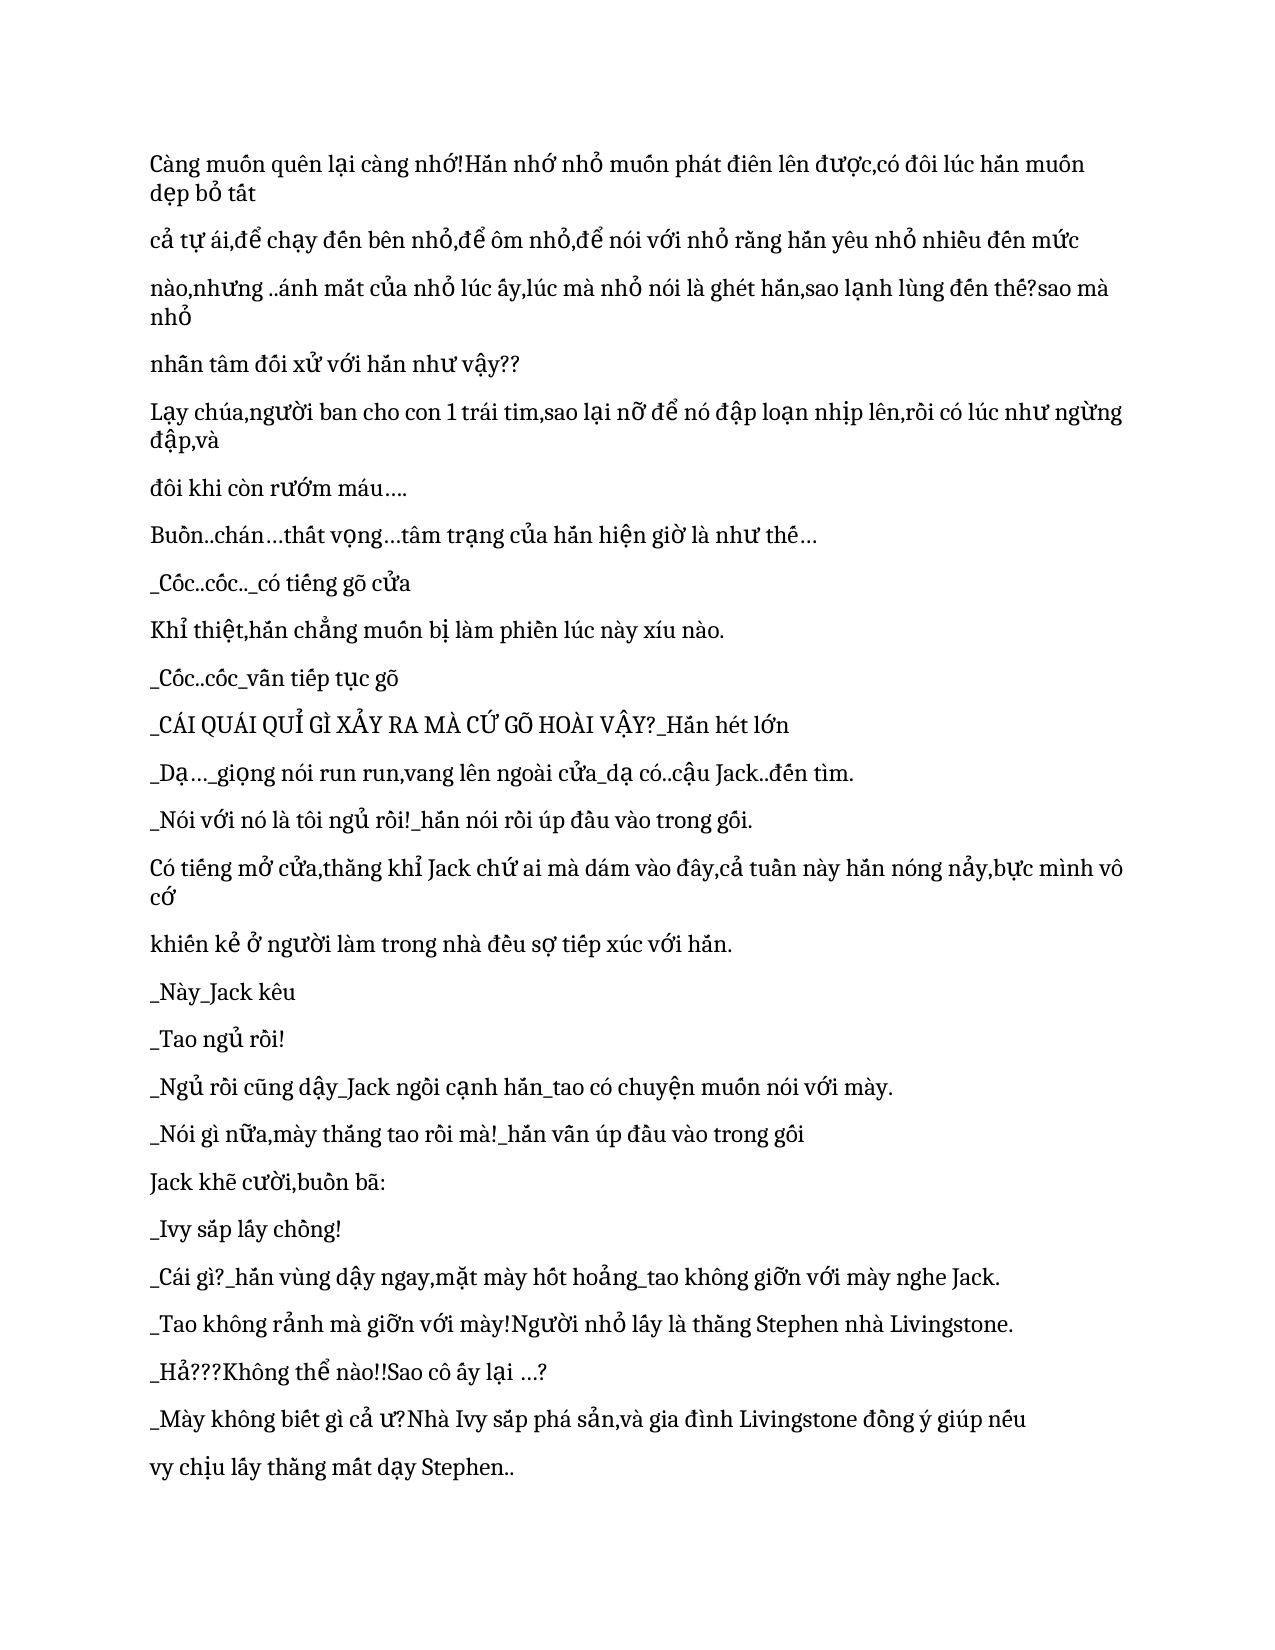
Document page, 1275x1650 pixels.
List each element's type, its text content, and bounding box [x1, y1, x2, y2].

text _Nói với nó là tôi ngủ rồi!_hắn nói rồi úp đầu vào trong gối. [150, 806, 1125, 835]
text _Dạ…_giọng nói run run,vang lên ngoài cửa_dạ có..cậu Jack..đến tìm. [150, 759, 1125, 787]
text _Tao ngủ rồi! [150, 1025, 1125, 1054]
text _Cốc..cốc.._có tiếng gõ cửa [150, 569, 1125, 597]
text khiến kẻ ở người làm trong nhà đều sợ tiếp xúc với hắn. [150, 930, 1125, 959]
text _Ivy sắp lấy chồng! [150, 1215, 1125, 1244]
text _Cốc..cốc_vẫn tiếp tục gõ [150, 664, 1125, 692]
text _Nói gì nữa,mày thắng tao rồi mà!_hắn vẫn úp đầu vào trong gối [150, 1120, 1125, 1149]
text _Mày không biết gì cả ư?Nhà Ivy sắp phá sản,và gia đình Livingstone đồng ý giúp nếu [150, 1405, 1125, 1434]
text vy chịu lấy thằng mất dạy Stephen.. [150, 1452, 1125, 1481]
text Khỉ thiệt,hắn chẳng muốn bị làm phiền lúc này xíu nào. [150, 616, 1125, 645]
text Jack khẽ cười,buồn bã: [150, 1167, 1125, 1196]
text _Hả???Không thể nào!!Sao cô ấy lại …? [150, 1357, 1125, 1386]
text cả tự ái,để chạy đến bên nhỏ,để ôm nhỏ,để nói với nhỏ rằng hắn yêu nhỏ nhiều đến mức [150, 226, 1125, 255]
text _Cái gì?_hắn vùng dậy ngay,mặt mày hốt hoảng_tao không giỡn với mày nghe Jack. [150, 1262, 1125, 1291]
text nào,nhưng ..ánh mắt của nhỏ lúc ấy,lúc mà nhỏ nói là ghét hắn,sao lạnh lùng đến thế?sao mà nhỏ [150, 274, 1125, 331]
text _CÁI QUÁI QUỈ GÌ XẢY RA MÀ CỨ GÕ HOÀI VẬY?_Hắn hét lớn [150, 711, 1125, 740]
text _Này_Jack kêu [150, 977, 1125, 1006]
text nhẫn tâm đối xử với hắn như vậy?? [150, 350, 1125, 379]
text _Tao không rảnh mà giỡn với mày!Người nhỏ lấy là thằng Stephen nhà Livingstone. [150, 1310, 1125, 1339]
text Có tiếng mở cửa,thằng khỉ Jack chứ ai mà dám vào đây,cả tuần này hắn nóng nảy,bực mình vô cớ [150, 854, 1125, 911]
text Lạy chúa,người ban cho con 1 trái tim,sao lại nỡ để nó đập loạn nhịp lên,rồi có lúc như ngừng đập,và [150, 397, 1125, 455]
text _Ngủ rồi cũng dậy_Jack ngồi cạnh hắn_tao có chuyện muốn nói với mày. [150, 1072, 1125, 1101]
text đôi khi còn rướm máu…. [150, 474, 1125, 502]
text Buồn..chán…thất vọng…tâm trạng của hắn hiện giờ là như thế… [150, 521, 1125, 550]
text Càng muốn quên lại càng nhớ!Hắn nhớ nhỏ muốn phát điên lên được,có đôi lúc hắn muốn dẹp bỏ tất [150, 150, 1125, 207]
